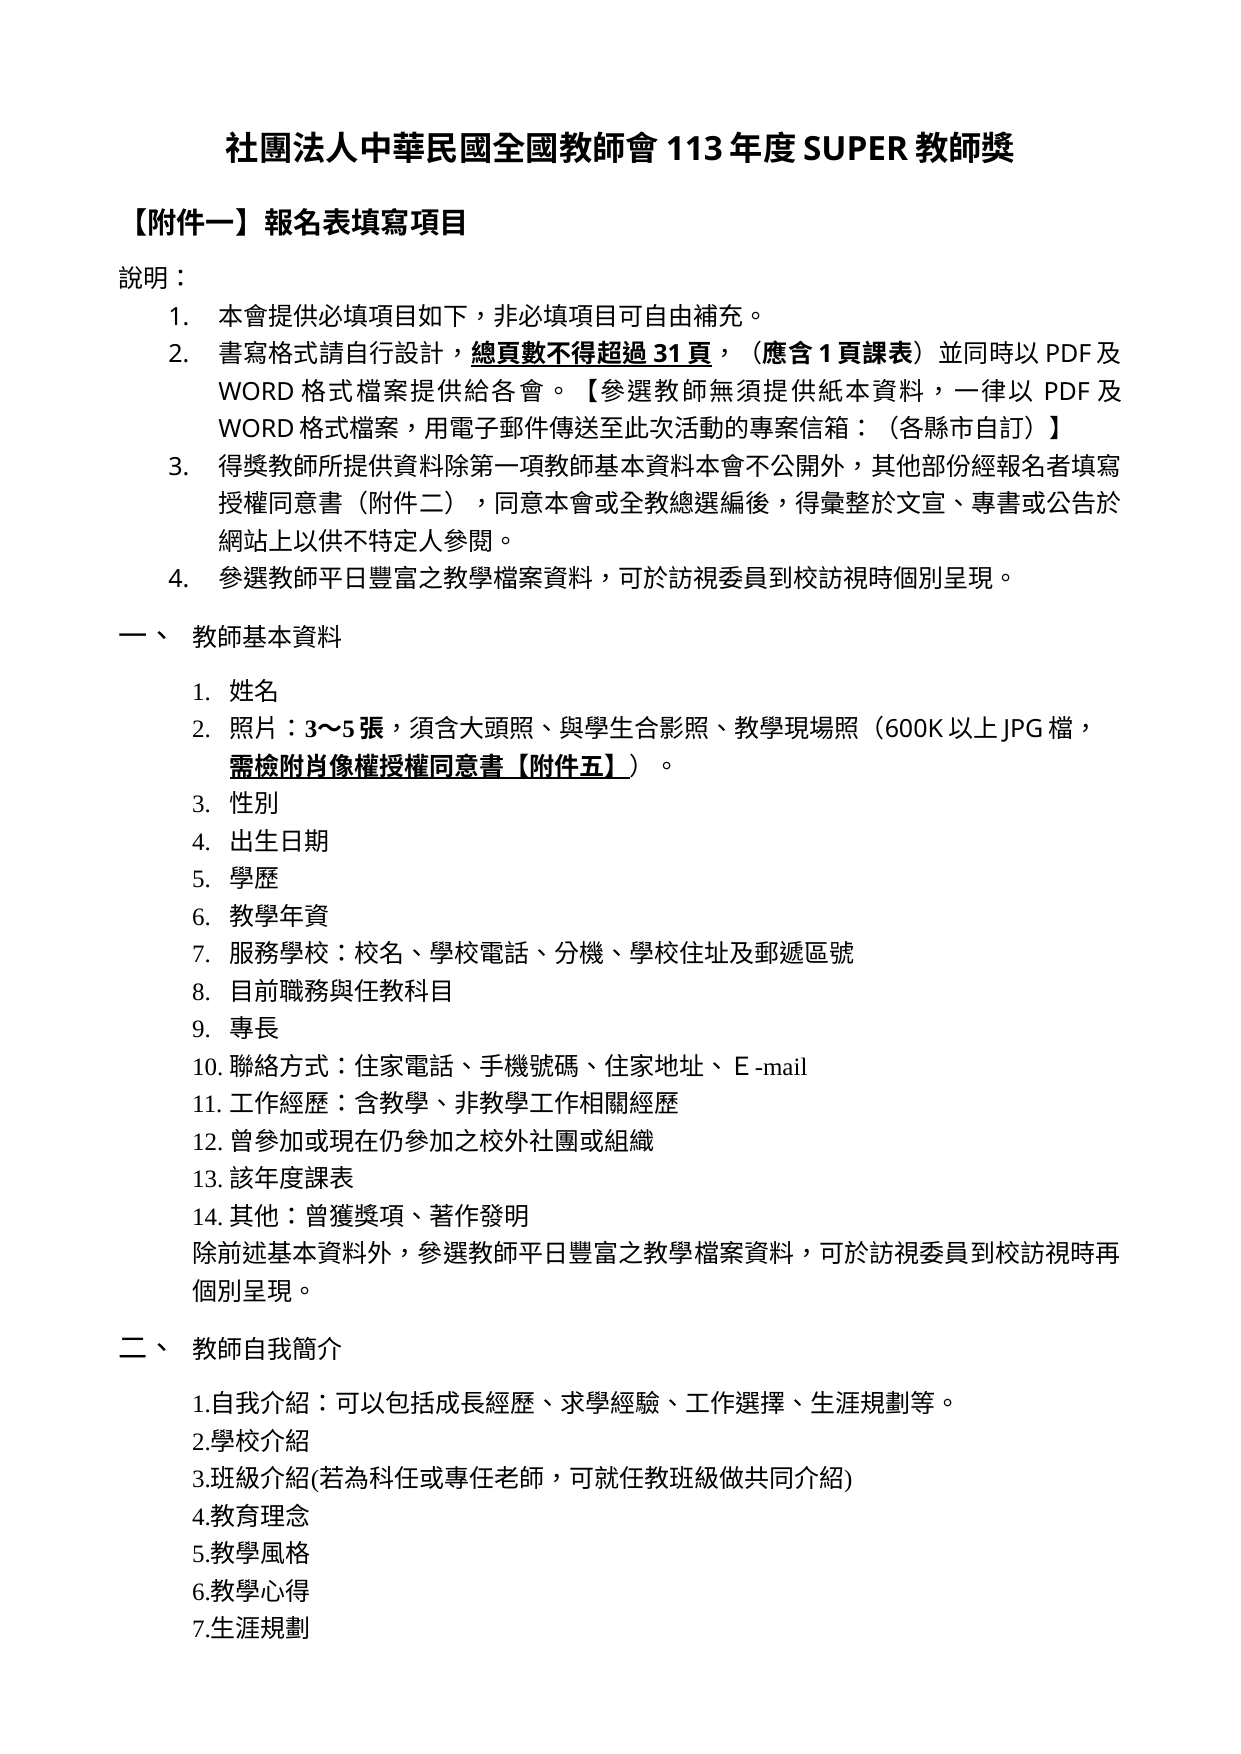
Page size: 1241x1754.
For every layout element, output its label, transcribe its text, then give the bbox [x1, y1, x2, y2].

list 照片：3〜5張，須含大頭照、與學生合影照、教學現場照（600K以上JPG檔，需檢附肖像權授權同意書【附件五】）。 [192, 708, 1122, 783]
text 5.教學風格 [192, 1533, 1122, 1571]
text 【附件一】報名表填寫項目 [118, 183, 1122, 258]
list 工作經歷：含教學、非教學工作相關經歷 [192, 1083, 1122, 1121]
text 6.教學心得 [192, 1571, 1122, 1608]
list 教師自我簡介 [118, 1308, 1122, 1383]
text 2.學校介紹 [192, 1421, 1122, 1458]
list 姓名 [192, 671, 1122, 708]
list 性別 [192, 783, 1122, 821]
list 本會提供必填項目如下，非必填項目可自由補充。 [168, 296, 1122, 333]
list 出生日期 [192, 821, 1122, 858]
text 4.教育理念 [192, 1496, 1122, 1533]
text 1.自我介紹：可以包括成長經歷、求學經驗、工作選擇、生涯規劃等。 [192, 1383, 1122, 1421]
list 該年度課表 [192, 1158, 1122, 1196]
list 教師基本資料 [118, 596, 1122, 671]
list 服務學校：校名、學校電話、分機、學校住址及郵遞區號 [192, 933, 1122, 971]
list 學歷 [192, 858, 1122, 896]
text 3.班級介紹(若為科任或專任老師，可就任教班級做共同介紹) [192, 1458, 1122, 1496]
text 7.生涯規劃 [192, 1608, 1122, 1646]
list 其他：曾獲獎項、著作發明 [192, 1196, 1122, 1233]
list 曾參加或現在仍參加之校外社團或組織 [192, 1121, 1122, 1158]
text 社團法人中華民國全國教師會113年度SUPER教師獎 [118, 108, 1122, 183]
text 說明： [118, 258, 1122, 296]
list 得獎教師所提供資料除第一項教師基本資料本會不公開外，其他部份經報名者填寫授權同意書（附件二），同意本會或全教總選編後，得彙整於文宣、專書或公告於網站上以供不特定人參閱。 [168, 446, 1122, 558]
list 教學年資 [192, 896, 1122, 933]
list 聯絡方式：住家電話、手機號碼、住家地址、Ｅ-mail [192, 1046, 1122, 1083]
list 目前職務與任教科目 [192, 971, 1122, 1008]
list 書寫格式請自行設計，總頁數不得超過31頁，（應含1頁課表）並同時以PDF及WORD格式檔案提供給各會。【參選教師無須提供紙本資料，一律以PDF及WORD格式檔案，用電子郵件傳送至此次活動的專案信箱：（各縣市自訂）】 [168, 333, 1122, 446]
text 除前述基本資料外，參選教師平日豐富之教學檔案資料，可於訪視委員到校訪視時再個別呈現。 [192, 1233, 1122, 1308]
list 專長 [192, 1008, 1122, 1046]
list 參選教師平日豐富之教學檔案資料，可於訪視委員到校訪視時個別呈現。 [168, 558, 1122, 596]
